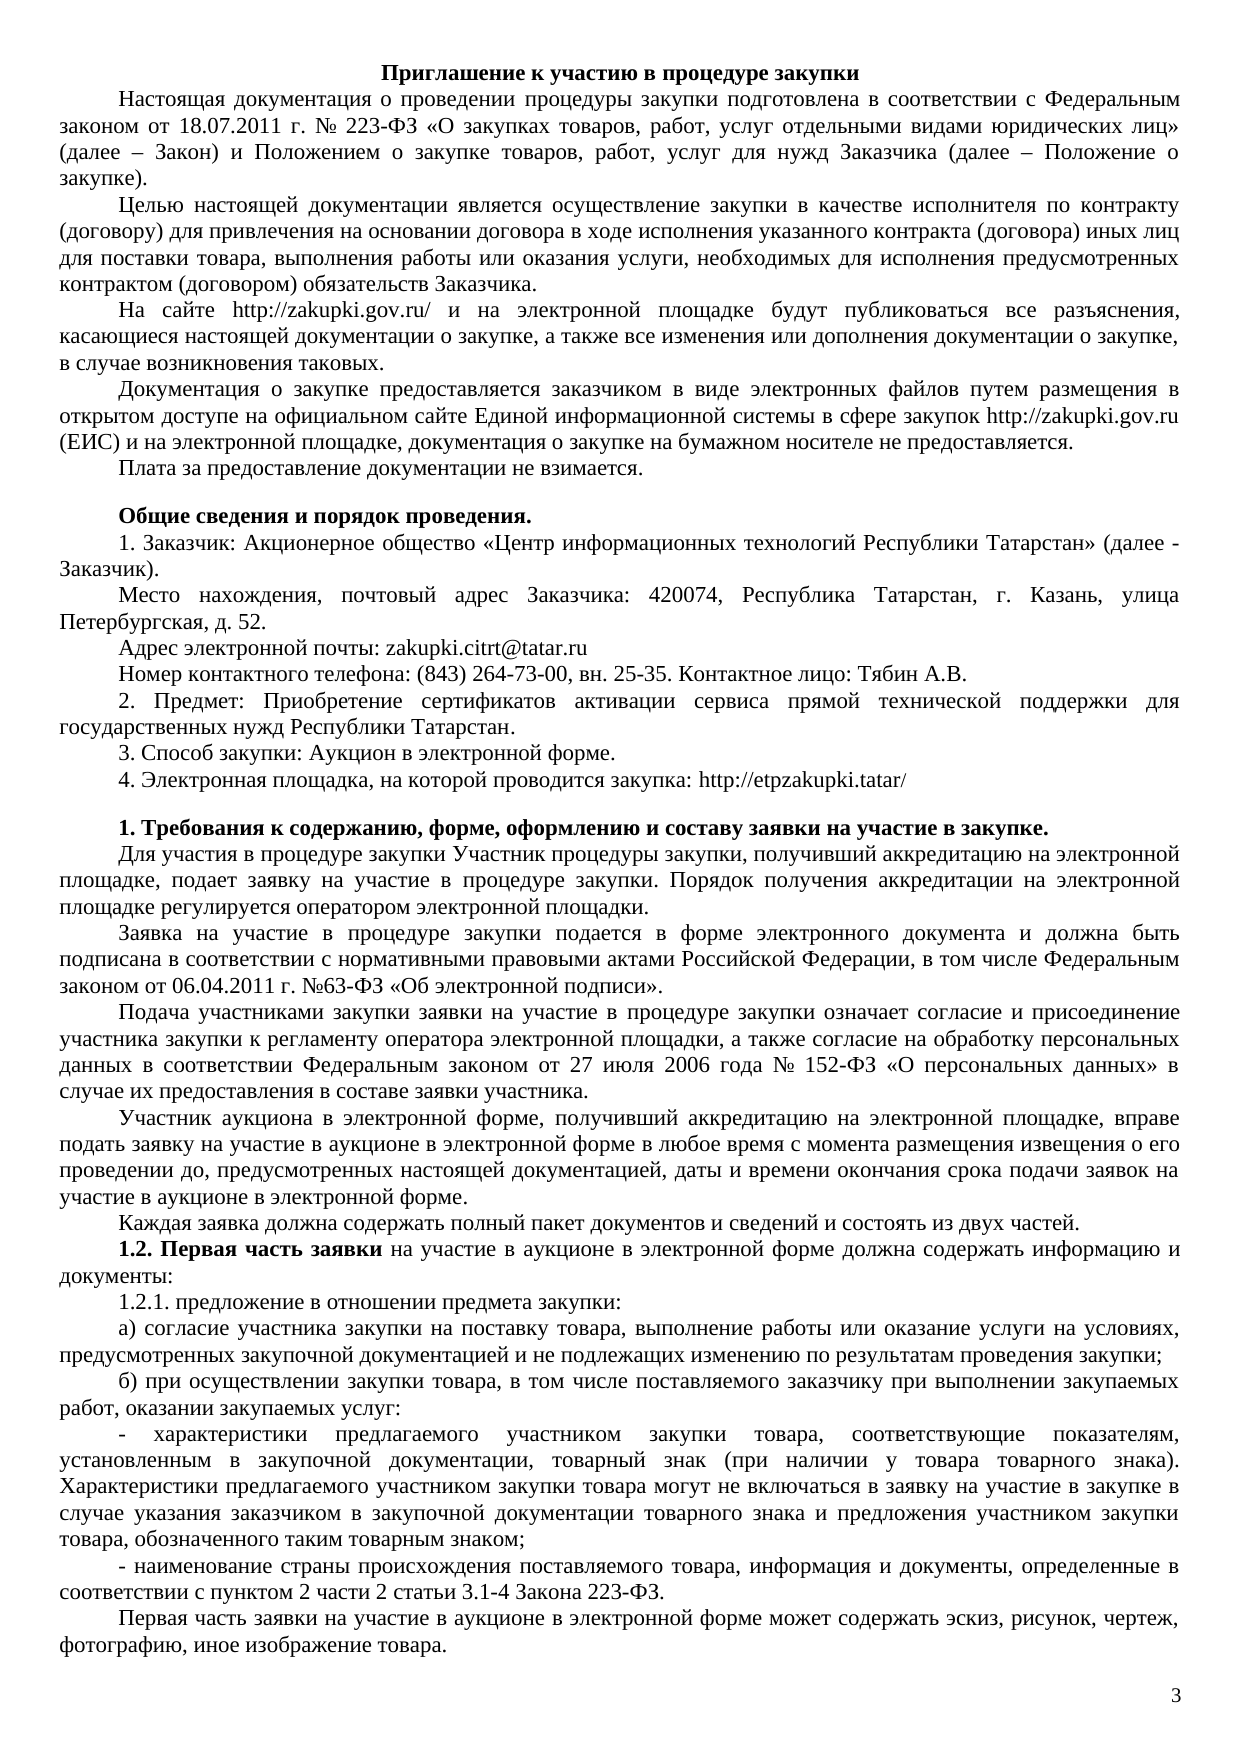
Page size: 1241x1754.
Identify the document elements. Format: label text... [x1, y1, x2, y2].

text Целью настоящей документации является осуществление закупки в качестве исполнителя по контракту (договору) для привлечения на основании договора в ходе исполнения указанного контракта (договора) иных лиц для поставки товара, выполнения работы или оказания услуги, необходимых для исполнения предусмотренных контрактом (договором) обязательств Заказчика. [59, 191, 1181, 296]
text Настоящая документация о проведении процедуры закупки подготовлена в соответствии с Федеральным законом от 18.07.2011 г. № 223-ФЗ «О закупках товаров, работ, услуг отдельными видами юридических лиц» (далее – Закон) и Положением о закупке товаров, работ, услуг для нужд Заказчика (далее – Положение о закупке). [59, 85, 1181, 191]
text Общие сведения и порядок проведения. [59, 502, 1181, 529]
text Документация о закупке предоставляется заказчиком в виде электронных файлов путем размещения в открытом доступе на официальном сайте Единой информационной системы в сфере закупок http://zakupki.gov.ru (ЕИС) и на электронной площадке, документация о закупке на бумажном носителе не предоставляется. [59, 375, 1181, 454]
text 1. Заказчик: Акционерное общество «Центр информационных технологий Республики Татарстан» (далее - Заказчик). [59, 529, 1181, 581]
text Адрес электронной почты: zakupki.citrt@tatar.ru [59, 634, 1181, 660]
text Плата за предоставление документации не взимается. [59, 454, 1181, 481]
text 4. Электронная площадка, на которой проводится закупка: http://etpzakupki.tatar/ [59, 766, 1181, 792]
text 1. Требования к содержанию, форме, оформлению и составу заявки на участие в закупке. [59, 814, 1181, 840]
text На сайте http://zakupki.gov.ru/ и на электронной площадке будут публиковаться все разъяснения, касающиеся настоящей документации о закупке, а также все изменения или дополнения документации о закупке, в случае возникновения таковых. [59, 296, 1181, 375]
text Подача участниками закупки заявки на участие в процедуре закупки означает согласие и присоединение участника закупки к регламенту оператора электронной площадки, а также согласие на обработку персональных данных в соответствии Федеральным законом от 27 июля 2006 года № 152-ФЗ «О персональных данных» в случае их предоставления в составе заявки участника. [59, 998, 1181, 1104]
text 1.2.1. предложение в отношении предмета закупки: [59, 1288, 1181, 1314]
text Участник аукциона в электронной форме, получивший аккредитацию на электронной площадке, вправе подать заявку на участие в аукционе в электронной форме в любое время с момента размещения извещения о его проведении до, предусмотренных настоящей документацией, даты и времени окончания срока подачи заявок на участие в аукционе в электронной форме. [59, 1104, 1181, 1209]
text Место нахождения, почтовый адрес Заказчика: 420074, Республика Татарстан, г. Казань, улица Петербургская, д. 52. [59, 581, 1181, 634]
text Для участия в процедуре закупки Участник процедуры закупки, получивший аккредитацию на электронной площадке, подает заявку на участие в процедуре закупки. Порядок получения аккредитации на электронной площадке регулируется оператором электронной площадки. [59, 840, 1181, 919]
text Каждая заявка должна содержать полный пакет документов и сведений и состоять из двух частей. [59, 1209, 1181, 1235]
text Заявка на участие в процедуре закупки подается в форме электронного документа и должна быть подписана в соответствии с нормативными правовыми актами Российской Федерации, в том числе Федеральным законом от 06.04.2011 г. №63-ФЗ «Об электронной подписи». [59, 919, 1181, 998]
text Первая часть заявки на участие в аукционе в электронной форме может содержать эскиз, рисунок, чертеж, фотографию, иное изображение товара. [59, 1604, 1181, 1657]
text а) согласие участника закупки на поставку товара, выполнение работы или оказание услуги на условиях, предусмотренных закупочной документацией и не подлежащих изменению по результатам проведения закупки; [59, 1314, 1181, 1367]
text 3. Способ закупки: Аукцион в электронной форме. [59, 739, 1181, 766]
text Приглашение к участию в процедуре закупки [59, 59, 1181, 85]
text Номер контактного телефона: (843) 264-73-00, вн. 25-35. Контактное лицо: Тябин А.В. [59, 660, 1181, 687]
text б) при осуществлении закупки товара, в том числе поставляемого заказчику при выполнении закупаемых работ, оказании закупаемых услуг: [59, 1367, 1181, 1420]
text - наименование страны происхождения поставляемого товара, информация и документы, определенные в соответствии с пунктом 2 части 2 статьи 3.1-4 Закона 223-ФЗ. [59, 1552, 1181, 1604]
text 1.2. Первая часть заявки на участие в аукционе в электронной форме должна содержать информацию и документы: [59, 1235, 1181, 1288]
text - характеристики предлагаемого участником закупки товара, соответствующие показателям, установленным в закупочной документации, товарный знак (при наличии у товара товарного знака). Характеристики предлагаемого участником закупки товара могут не включаться в заявку на участие в закупке в случае указания заказчиком в закупочной документации товарного знака и предложения участником закупки товара, обозначенного таким товарным знаком; [59, 1420, 1181, 1552]
text 2. Предмет: Приобретение сертификатов активации сервиса прямой технической поддержки для государственных нужд Республики Татарстан. [59, 687, 1181, 739]
